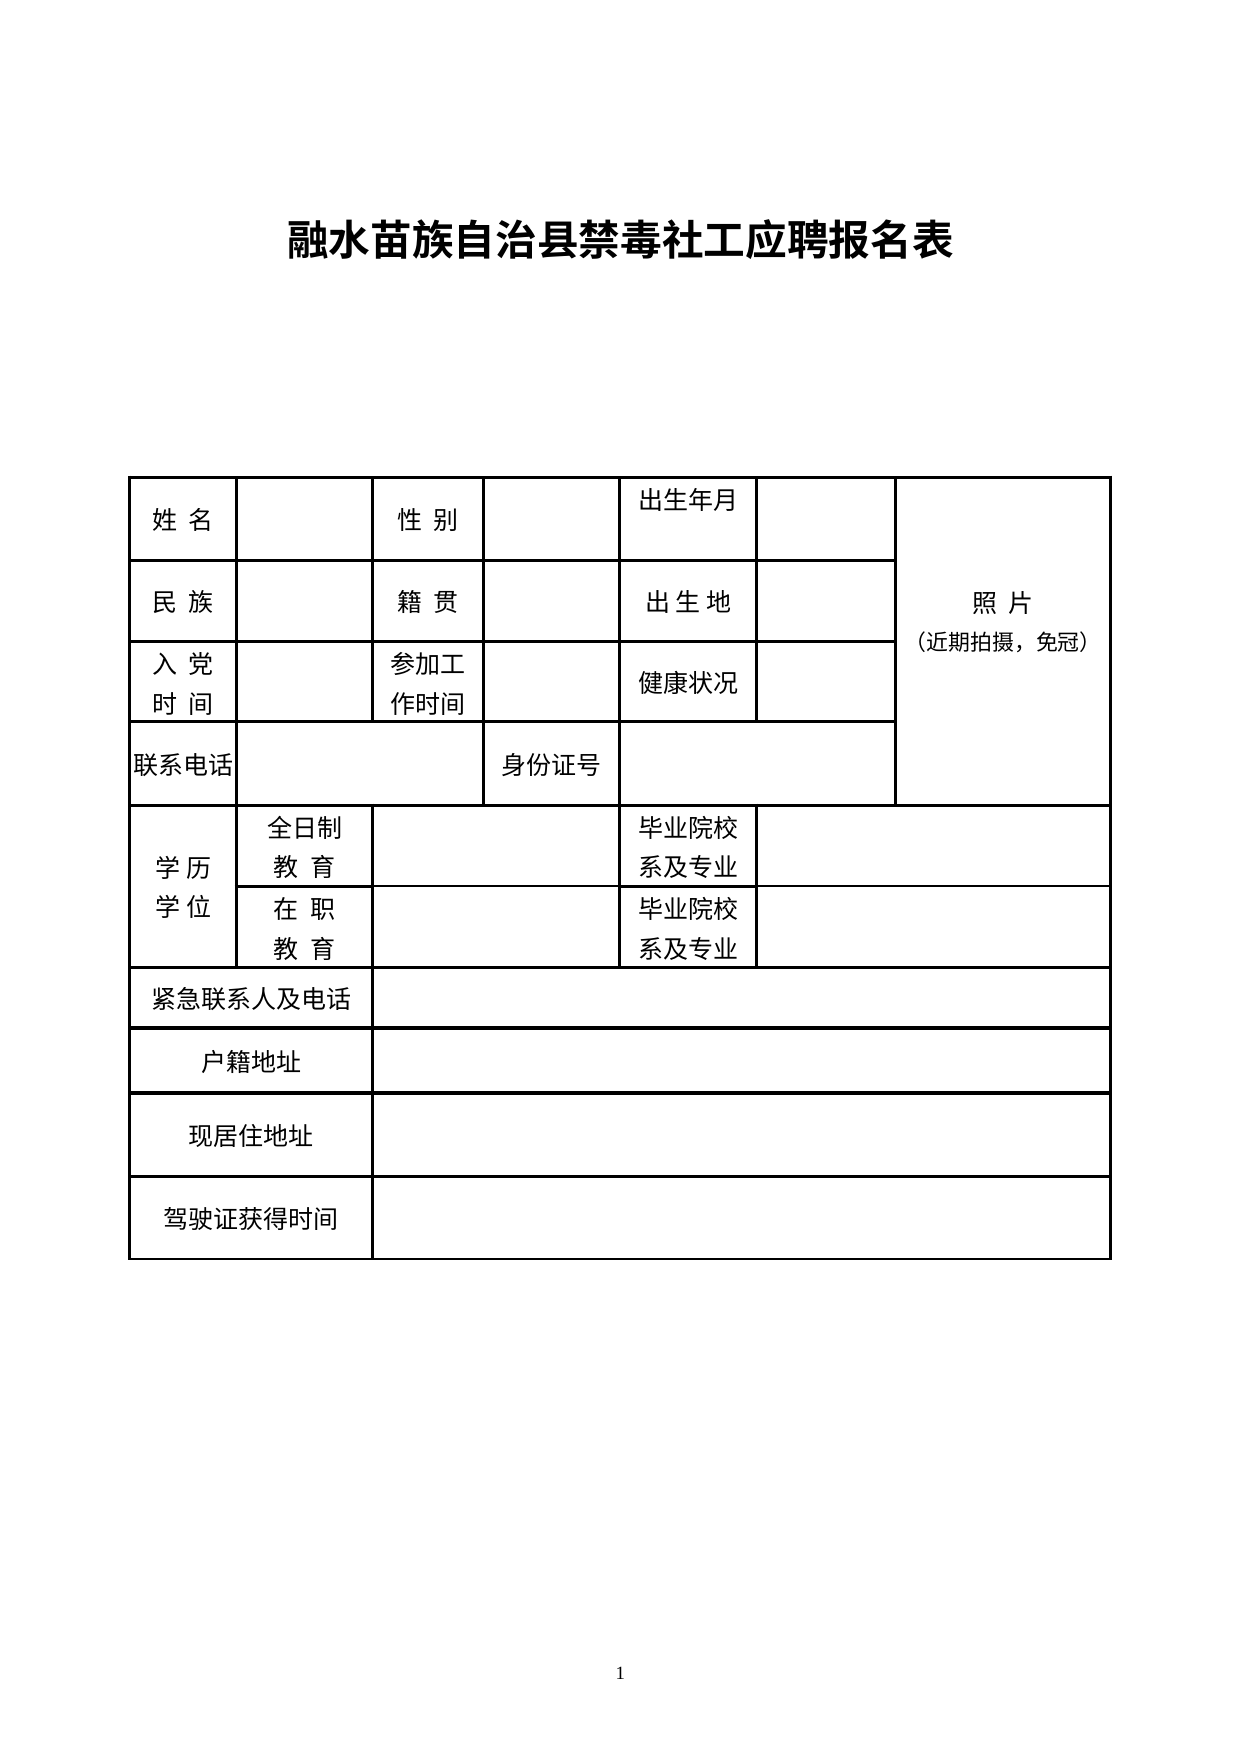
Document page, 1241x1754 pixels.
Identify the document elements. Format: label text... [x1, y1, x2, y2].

table_header [238, 479, 371, 559]
table_header 性 别 [374, 479, 482, 559]
table_cell 户籍地址 [131, 1030, 371, 1091]
table_cell [621, 723, 894, 803]
table_cell [758, 887, 1109, 966]
subtitle 融水苗族自治县禁毒社工应聘报名表 [187, 198, 1053, 277]
table_header [758, 479, 894, 559]
table_cell 联系电话 [131, 723, 235, 803]
table_cell 现居住地址 [131, 1095, 371, 1175]
table_cell [374, 1178, 1109, 1258]
table_cell 参加工 作时间 [374, 643, 482, 720]
table_cell [238, 723, 482, 803]
table_cell 籍 贯 [374, 562, 482, 640]
table_cell [485, 643, 618, 720]
table_header 出生年月 [621, 479, 755, 559]
table_cell 民 族 [131, 562, 235, 640]
table_cell [374, 1095, 1109, 1175]
table_cell [374, 807, 618, 885]
table_cell [758, 807, 1109, 885]
table_cell 学 历 学 位 [131, 807, 235, 966]
table_cell 紧急联系人及电话 [131, 969, 371, 1026]
table_cell 毕业院校 系及专业 [621, 807, 755, 885]
table_cell [374, 1030, 1109, 1091]
table_cell [374, 887, 618, 966]
table_cell [758, 643, 894, 720]
table_cell 在 职 教 育 [238, 888, 371, 966]
table_cell [238, 562, 371, 640]
table_cell 全日制 教 育 [238, 807, 371, 885]
table_header 姓 名 [131, 479, 235, 559]
table_cell 入 党 时 间 [131, 643, 235, 720]
table_header [485, 479, 618, 559]
table_header 照 片 （近期拍摄，免冠） [897, 479, 1109, 803]
table_cell 毕业院校 系及专业 [621, 888, 755, 966]
table_cell [758, 562, 894, 640]
table_cell 出 生 地 [621, 562, 755, 640]
table_cell [238, 643, 371, 720]
table_cell [374, 969, 1109, 1026]
table_cell 身份证号 [485, 723, 618, 803]
table_cell [485, 562, 618, 640]
table_cell 健康状况 [621, 643, 755, 720]
table_cell 驾驶证获得时间 [131, 1178, 371, 1258]
